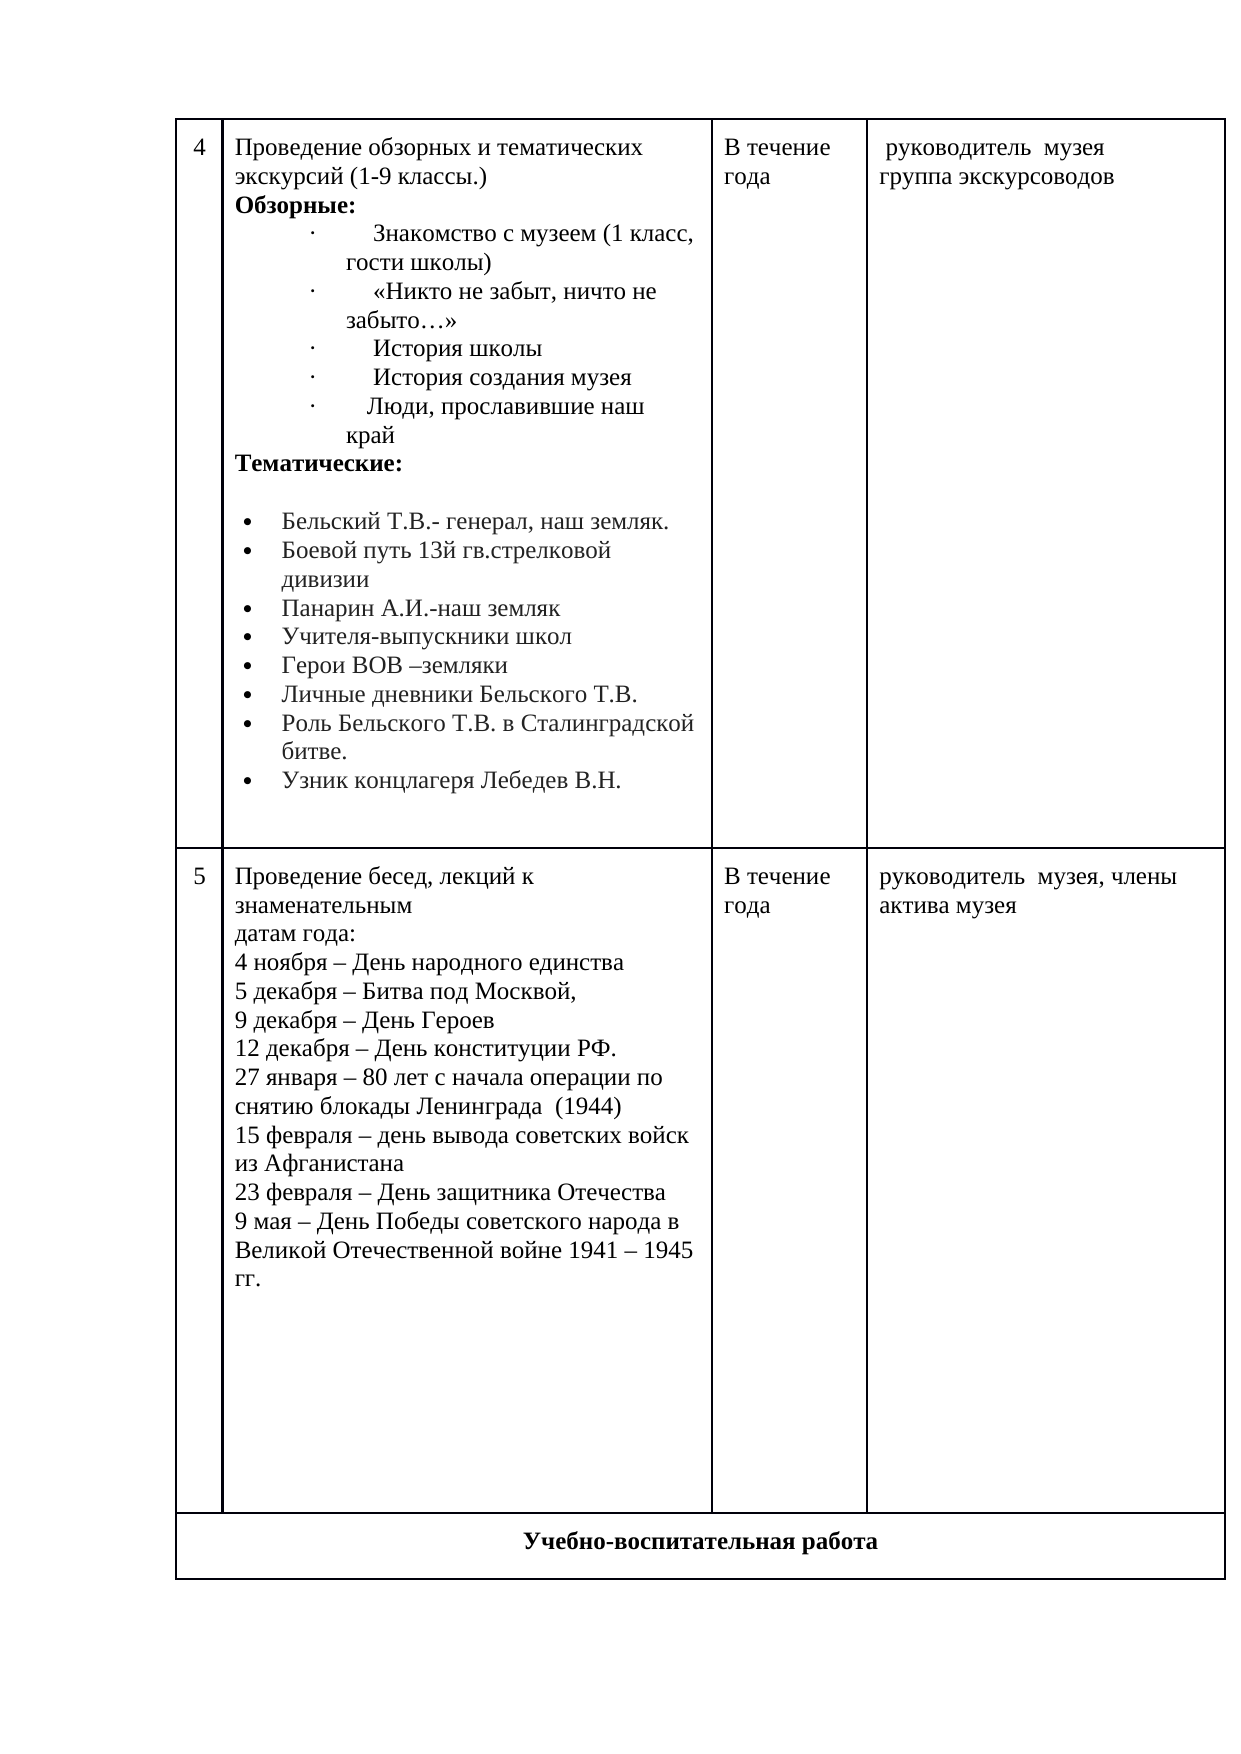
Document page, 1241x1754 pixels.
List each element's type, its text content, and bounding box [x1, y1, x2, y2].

table_cell Учебно-воспитательная работа [177, 1514, 1224, 1578]
table_cell 5 [177, 849, 221, 1512]
table_cell В течение года [713, 120, 866, 847]
table_cell В течение года [713, 849, 866, 1512]
table_cell руководитель музея группа экскурсоводов [868, 120, 1224, 847]
table_cell 4 [177, 120, 221, 847]
table_cell Проведение бесед, лекций к знаменательным датам года: 4 ноября – День народного единства 5 декабря – Битва под Москвой, 9 декабря – День Героев 12 декабря – День конституции РФ. 27 января – 80 лет с начала операции по снятию блокады Ленинграда (1944) 15 февраля – день вывода советских войск из Афганистана 23 февраля – День защитника Отечества 9 мая – День Победы советского народа в Великой Отечественной войне 1941 – 1945 гг. [224, 849, 711, 1512]
table_cell Проведение обзорных и тематических экскурсий (1-9 классы.) Обзорные: · Знакомство с музеем (1 класс, гости школы) · «Никто не забыт, ничто не забыто…» · История школы · История создания музея · Люди, прославившие наш край Тематические: Бельский Т.В.- генерал, наш земляк. Боевой путь 13й гв.стрелковой дивизии Панарин А.И.-наш земляк Учителя-выпускники школ Герои ВОВ –земляки Личные дневники Бельского Т.В. Роль Бельского Т.В. в Сталинградской битве. Узник концлагеря Лебедев В.Н. [224, 120, 711, 847]
table_cell руководитель музея, члены актива музея [868, 849, 1224, 1512]
